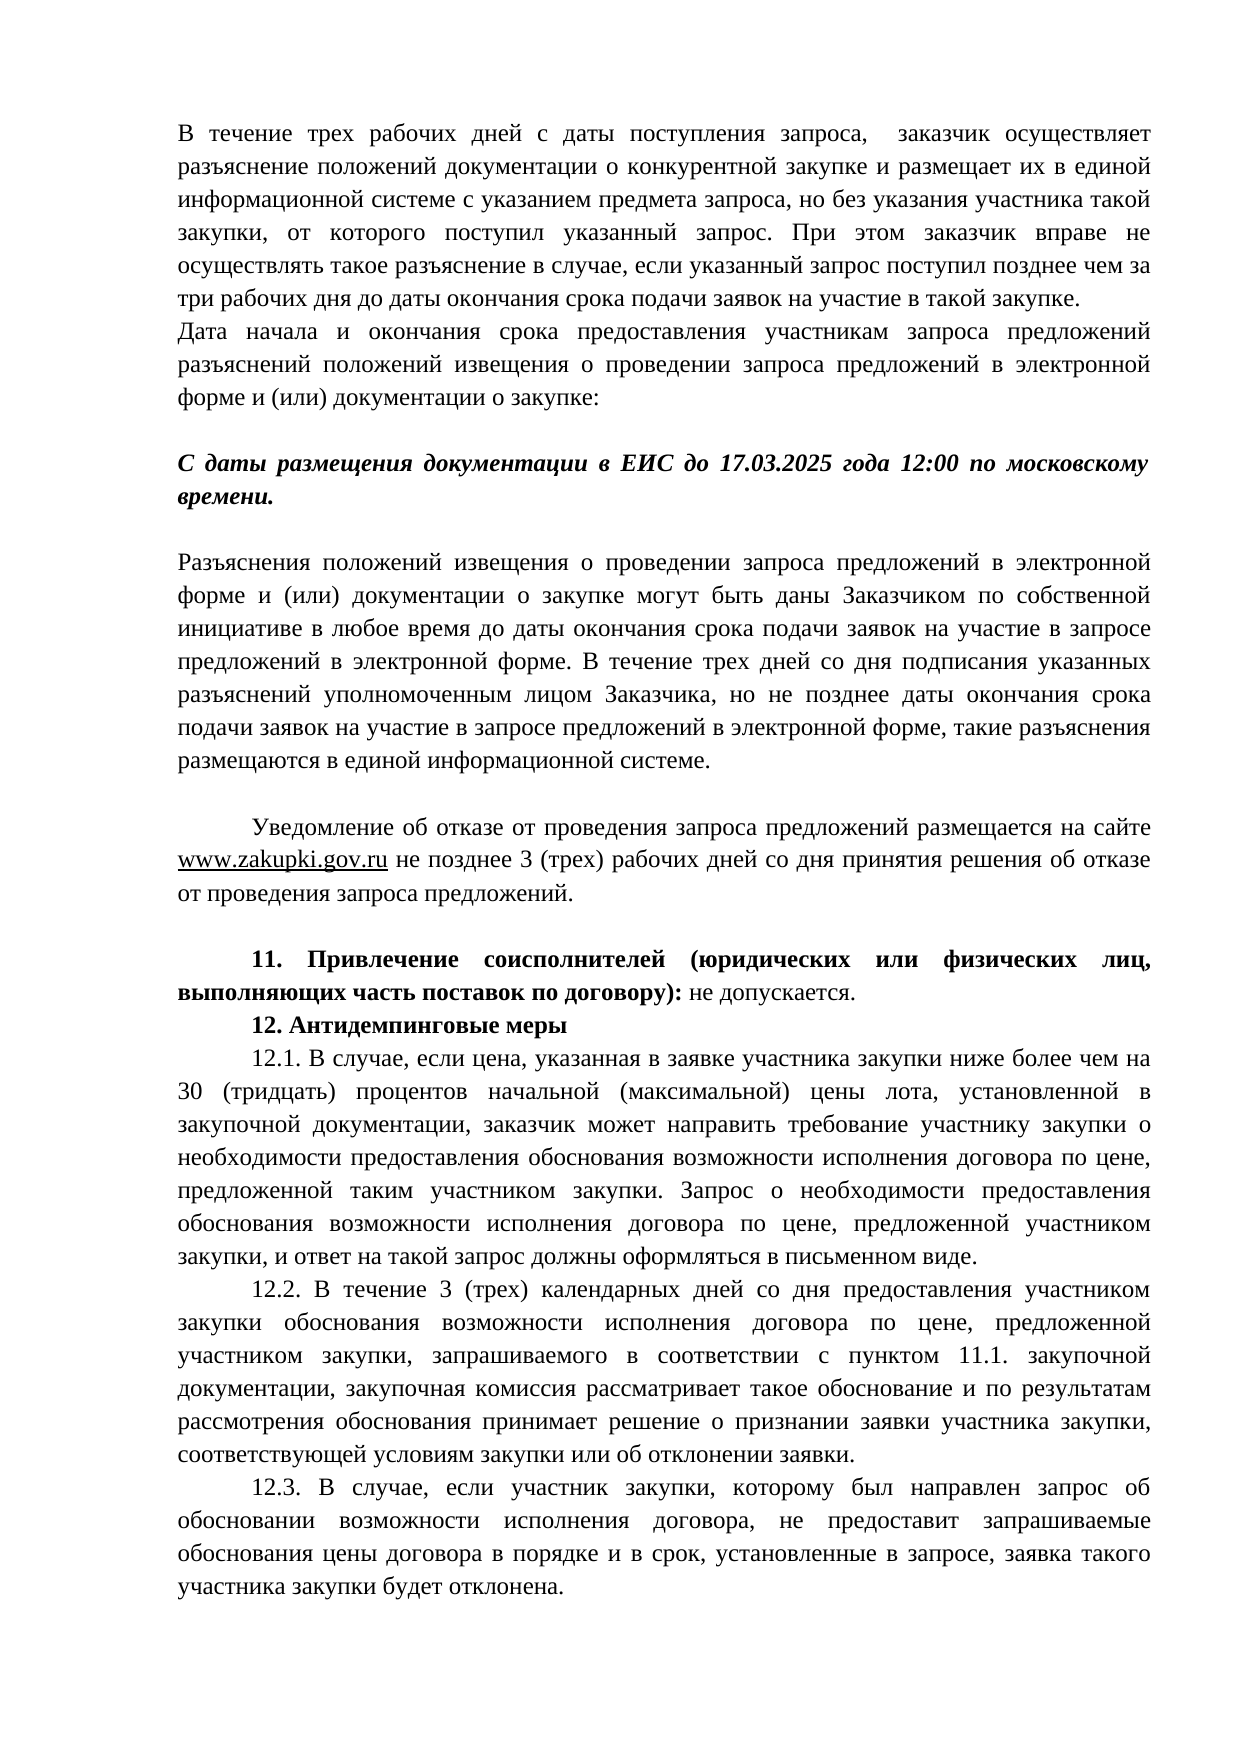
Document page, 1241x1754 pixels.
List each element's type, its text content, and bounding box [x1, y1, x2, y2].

text С даты размещения документации в ЕИС до 17.03.2025 года 12:00 по московскому времени. [177, 448, 1152, 510]
text Дата начала и окончания срока предоставления участникам запроса предложений разъяснений положений извещения о проведении запроса предложений в электронной форме и (или) документации о закупке: [177, 316, 1152, 411]
text 11. Привлечение соисполнителей (юридических или физических лиц, выполняющих часть поставок по договору): не допускается. [177, 944, 1152, 1005]
text 12.1. В случае, если цена, указанная в заявке участника закупки ниже более чем на 30 (тридцать) процентов начальной (максимальной) цены лота, установленной в закупочной документации, заказчик может направить требование участнику закупки о необходимости предоставления обоснования возможности исполнения договора по цене, предложенной таким участником закупки. Запрос о необходимости предоставления обоснования возможности исполнения договора по цене, предложенной участником закупки, и ответ на такой запрос должны оформляться в письменном виде. [177, 1043, 1152, 1269]
text В течение трех рабочих дней с даты поступления запроса, заказчик осуществляет разъяснение положений документации о конкурентной закупке и размещает их в единой информационной системе с указанием предмета запроса, но без указания участника такой закупки, от которого поступил указанный запрос. При этом заказчик вправе не осуществлять такое разъяснение в случае, если указанный запрос поступил позднее чем за три рабочих дня до даты окончания срока подачи заявок на участие в такой закупке. [177, 118, 1152, 312]
text Уведомление об отказе от проведения запроса предложений размещается на сайте www.zakupki.gov.ru не позднее 3 (трех) рабочих дней со дня принятия решения об отказе от проведения запроса предложений. [177, 812, 1152, 906]
text 12.3. В случае, если участник закупки, которому был направлен запрос об обосновании возможности исполнения договора, не предоставит запрашиваемые обоснования цены договора в порядке и в срок, установленные в запросе, заявка такого участника закупки будет отклонена. [177, 1472, 1152, 1600]
text 12. Антидемпинговые меры [177, 1010, 1152, 1038]
text Разъяснения положений извещения о проведении запроса предложений в электронной форме и (или) документации о закупке могут быть даны Заказчиком по собственной инициативе в любое время до даты окончания срока подачи заявок на участие в запросе предложений в электронной форме. В течение трех дней со дня подписания указанных разъяснений уполномоченным лицом Заказчика, но не позднее даты окончания срока подачи заявок на участие в запросе предложений в электронной форме, такие разъяснения размещаются в единой информационной системе. [177, 547, 1152, 774]
text 12.2. В течение 3 (трех) календарных дней со дня предоставления участником закупки обоснования возможности исполнения договора по цене, предложенной участником закупки, запрашиваемого в соответствии с пунктом 11.1. закупочной документации, закупочная комиссия рассматривает такое обоснование и по результатам рассмотрения обоснования принимает решение о признании заявки участника закупки, соответствующей условиям закупки или об отклонении заявки. [177, 1274, 1152, 1468]
